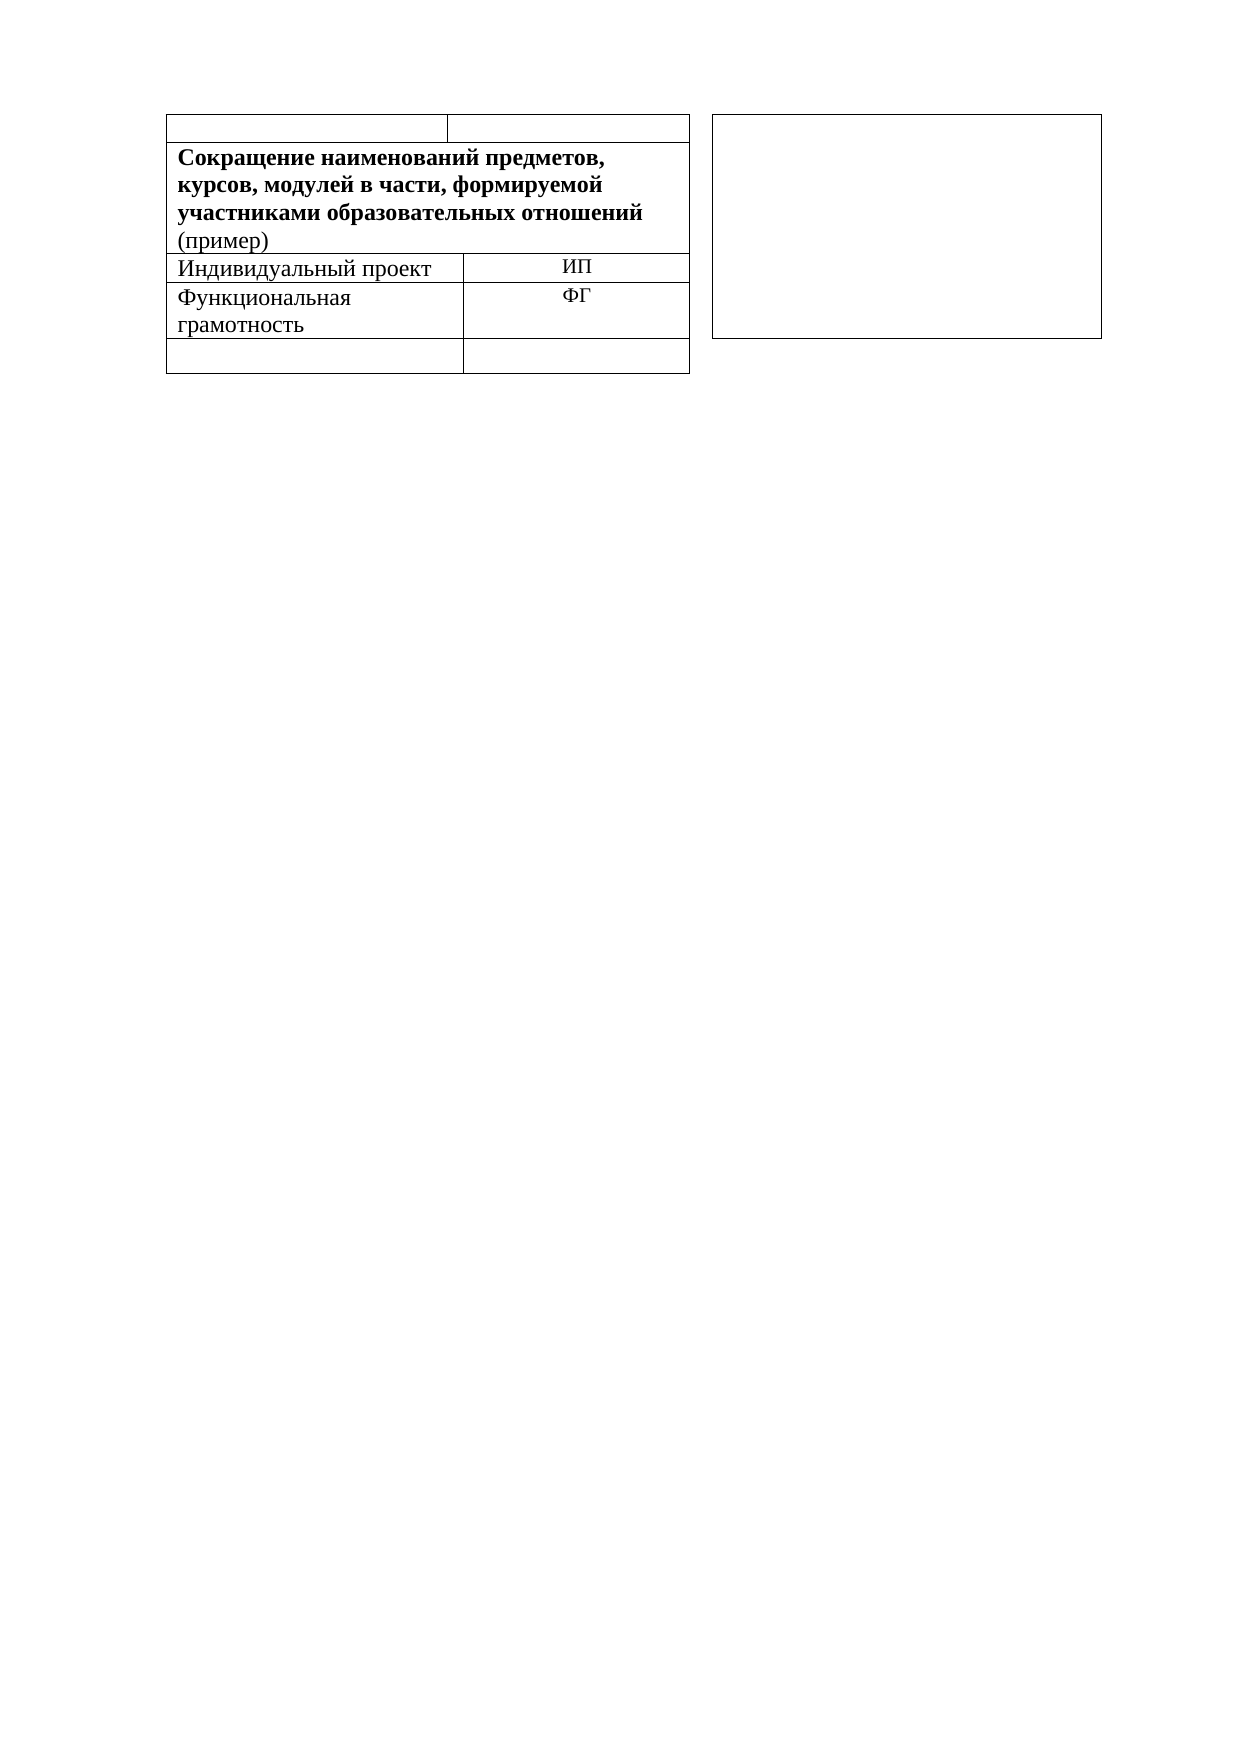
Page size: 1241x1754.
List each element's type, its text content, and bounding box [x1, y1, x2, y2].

table_header [448, 115, 689, 142]
table_header [690, 114, 712, 338]
table_cell Индивидуальный проект [167, 254, 463, 282]
table_cell [464, 339, 689, 373]
table_cell ИП [464, 254, 689, 282]
table_cell ФГ [464, 283, 689, 338]
table_cell Сокращение наименований предметов, курсов, модулей в части, формируемой участниками образовательных отношений (пример) [167, 143, 689, 253]
table_header [713, 115, 1101, 338]
table_header [167, 115, 447, 142]
table_cell [167, 339, 463, 373]
table_cell Функциональная грамотность [167, 283, 463, 338]
